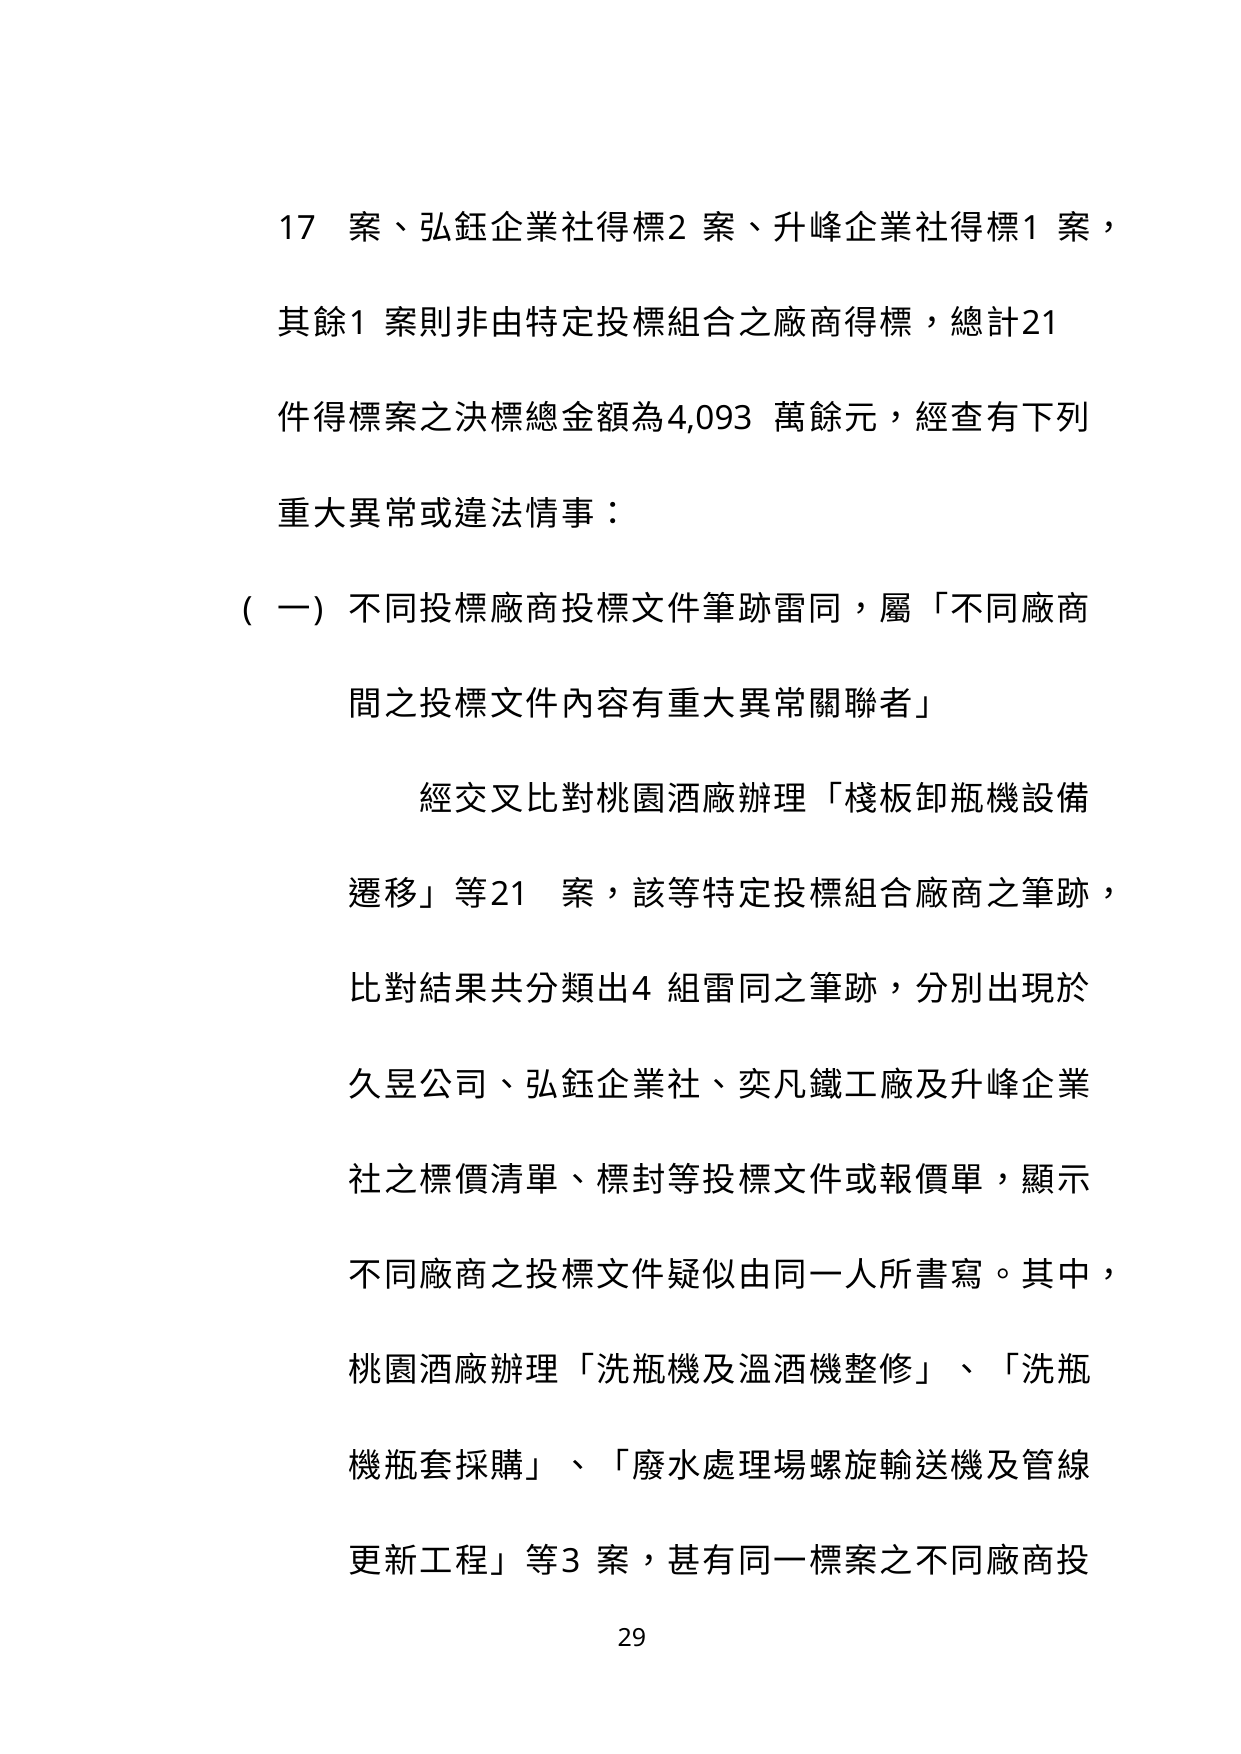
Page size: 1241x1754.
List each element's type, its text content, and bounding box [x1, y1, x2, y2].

subtitle 不同投標廠商投標文件筆跡雷同，屬「不同廠商間之投標文件內容有重大異常關聯者」 [242, 558, 1092, 748]
